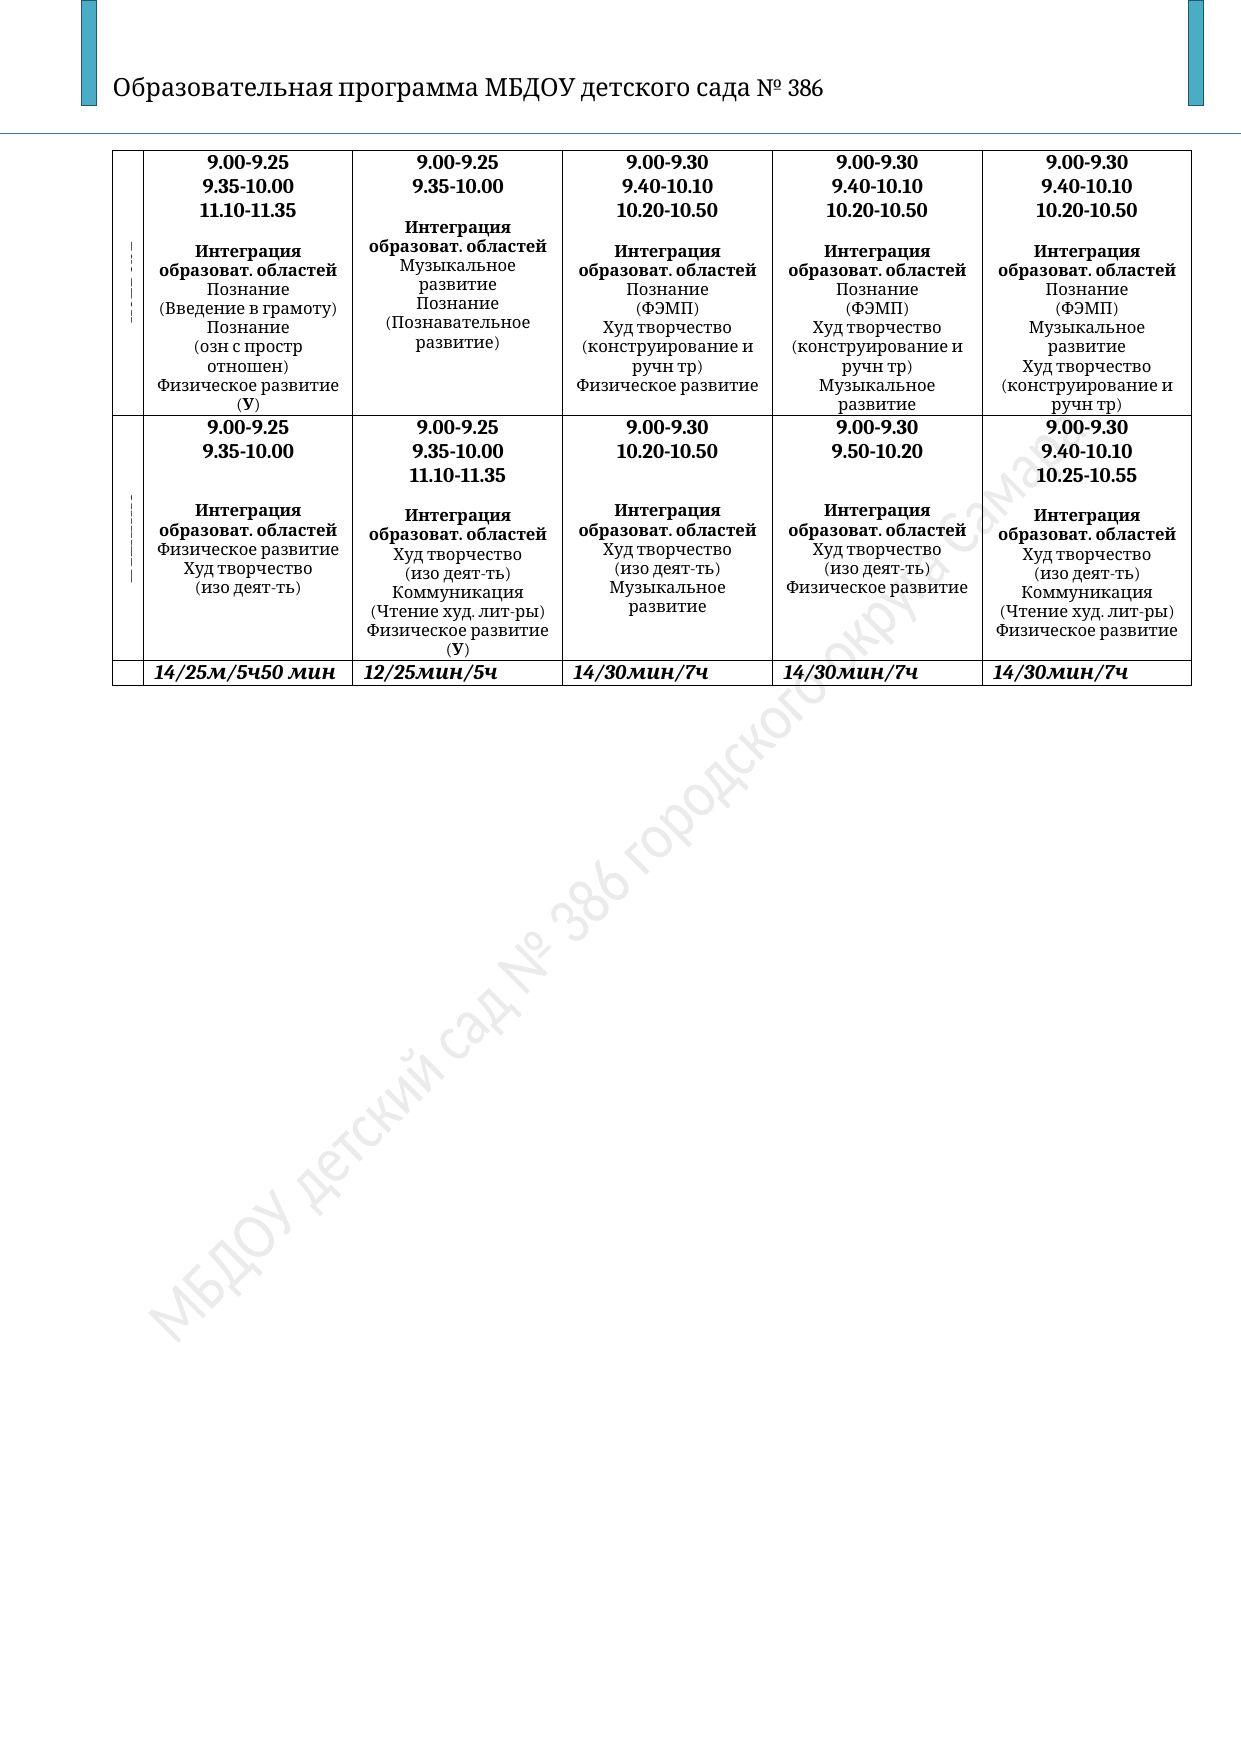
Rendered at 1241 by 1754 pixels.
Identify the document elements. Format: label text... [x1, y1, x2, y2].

table_cell 14/25м/5ч50 мин [144, 661, 352, 685]
table_cell [113, 661, 143, 685]
table_cell 9.00-9.25 9.35-10.00 Интеграция образоват. областей Музыкальное развитие Познание (Познавательное развитие) [353, 151, 562, 414]
table_cell 9.00-9.30 9.50-10.20 Интеграция образоват. областей Худ творчество (изо деят-ть) Физическое развитие [773, 416, 982, 660]
table_cell 14/30мин/7ч [773, 661, 982, 685]
table_cell 9.00-9.30 9.40-10.10 10.20-10.50 Интеграция образоват. областей Познание (ФЭМП) Худ творчество (конструирование и ручн тр) Музыкальное развитие [773, 151, 982, 414]
table_cell 9.00-9.30 9.40-10.10 10.20-10.50 Интеграция образоват. областей Познание (ФЭМП) Худ творчество (конструирование и ручн тр) Физическое развитие [563, 151, 772, 414]
table_cell пятница [113, 416, 143, 660]
table_cell 9.00-9.25 9.35-10.00 11.10-11.35 Интеграция образоват. областей Худ творчество (изо деят-ть) Коммуникация (Чтение худ. лит-ры) Физическое развитие (У) [353, 416, 562, 660]
table_cell 9.00-9.30 9.40-10.10 10.20-10.50 Интеграция образоват. областей Познание (ФЭМП) Музыкальное развитие Худ творчество (конструирование и ручн тр) [983, 151, 1191, 414]
table_cell 9.00-9.30 9.40-10.10 10.25-10.55 Интеграция образоват. областей Худ творчество (изо деят-ть) Коммуникация (Чтение худ. лит-ры) Физическое развитие [983, 416, 1191, 660]
table_cell 14/30мин/7ч [563, 661, 772, 685]
table_cell четверг [113, 151, 143, 414]
table_cell 12/25мин/5ч [353, 661, 562, 685]
table_cell 9.00-9.25 9.35-10.00 Интеграция образоват. областей Физическое развитие Худ творчество (изо деят-ть) [144, 416, 352, 660]
table_cell 9.00-9.25 9.35-10.00 11.10-11.35 Интеграция образоват. областей Познание (Введение в грамоту) Познание (озн с простр отношен) Физическое развитие (У) [144, 151, 352, 414]
table_cell 14/30мин/7ч [983, 661, 1191, 685]
table_cell 9.00-9.30 10.20-10.50 Интеграция образоват. областей Худ творчество (изо деят-ть) Музыкальное развитие [563, 416, 772, 660]
